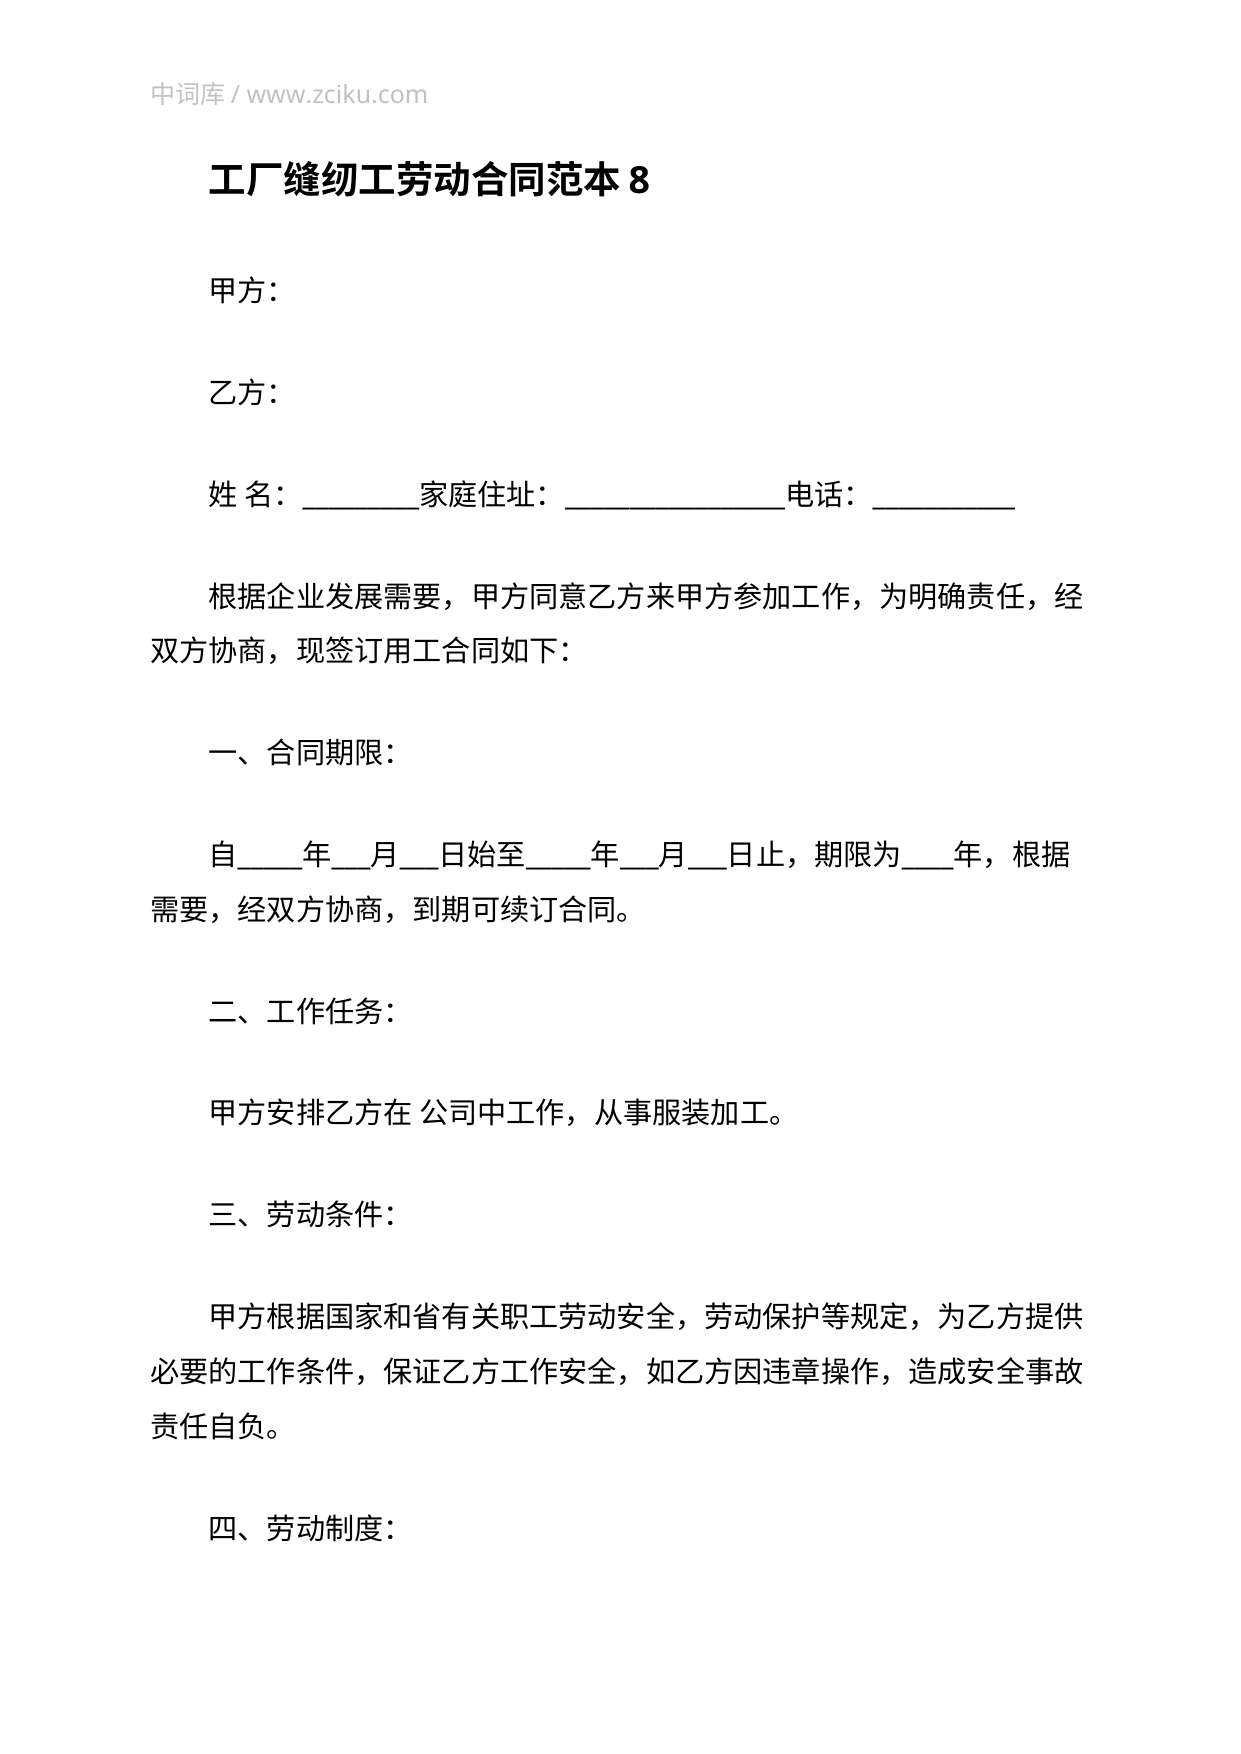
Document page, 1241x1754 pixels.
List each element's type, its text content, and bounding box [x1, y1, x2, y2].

text 工厂缝纫工劳动合同范本8 [150, 150, 1090, 204]
text 一、合同期限： [150, 730, 1090, 772]
text 乙方： [150, 369, 1090, 412]
text 甲方根据国家和省有关职工劳动安全，劳动保护等规定，为乙方提供必要的工作条件，保证乙方工作安全，如乙方因违章操作，造成安全事故责任自负。 [150, 1294, 1090, 1446]
text 甲方： [150, 268, 1090, 310]
text 根据企业发展需要，甲方同意乙方来甲方参加工作，为明确责任，经双方协商，现签订用工合同如下： [150, 573, 1090, 670]
text 姓 名：_________家庭住址：_________________电话：___________ [150, 471, 1090, 513]
text 四、劳动制度： [150, 1505, 1090, 1547]
text 自_____年___月___日始至_____年___月___日止，期限为____年，根据需要，经双方协商，到期可续订合同。 [150, 832, 1090, 929]
text 二、工作任务： [150, 988, 1090, 1031]
text 三、劳动条件： [150, 1192, 1090, 1234]
text 甲方安排乙方在 公司中工作，从事服装加工。 [150, 1090, 1090, 1132]
